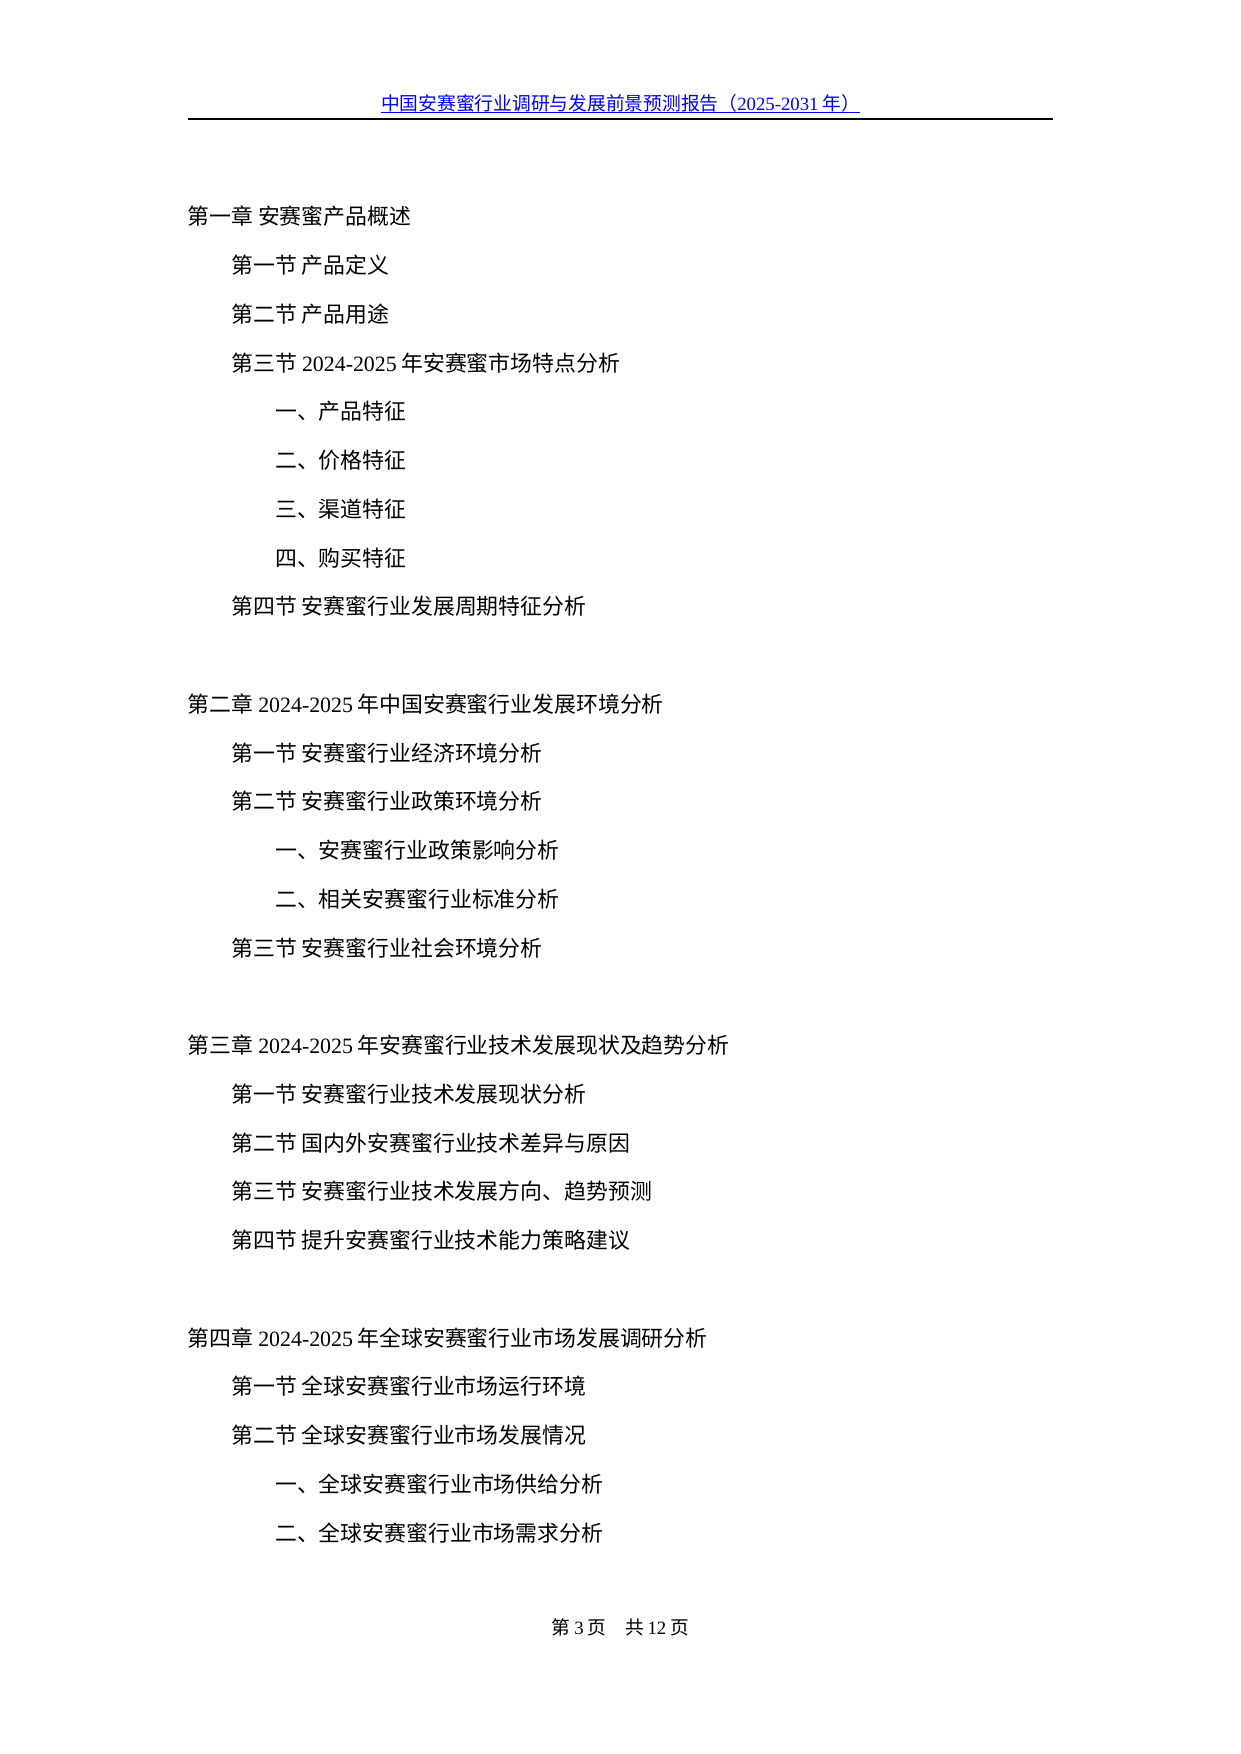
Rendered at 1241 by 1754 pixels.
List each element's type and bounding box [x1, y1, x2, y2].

text [187, 150, 1053, 1548]
